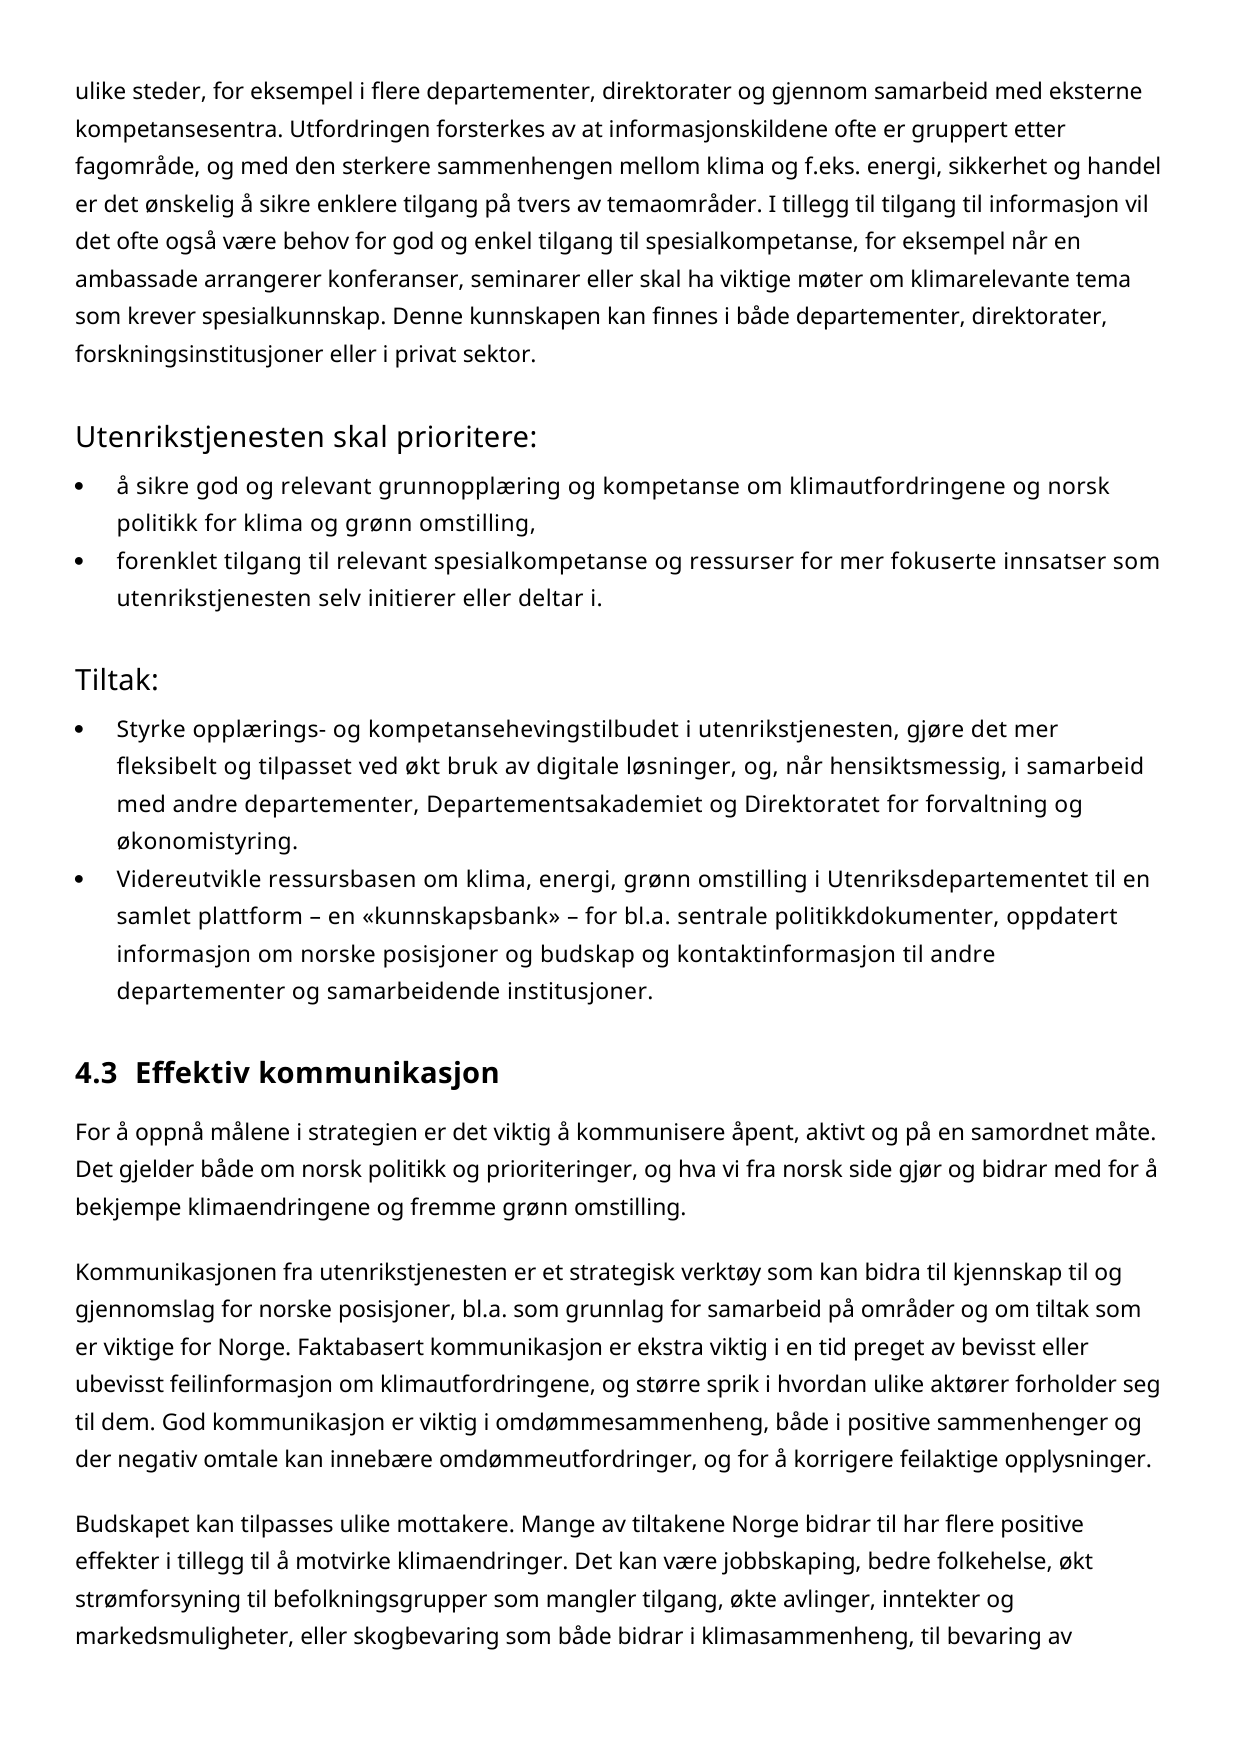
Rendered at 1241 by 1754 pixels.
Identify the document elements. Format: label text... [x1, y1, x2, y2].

text Utenrikstjenesten skal prioritere: [75, 417, 1165, 456]
list Styrke opplærings- og kompetansehevingstilbudet i utenrikstjenesten, gjøre det mer fleksibelt og tilpasset ved økt bruk av digitale løsninger, og, når hensiktsmessig, i samarbeid med andre departementer, Departementsakademiet og Direktoratet for forvaltning og økonomistyring. [75, 713, 1165, 856]
list forenklet tilgang til relevant spesialkompetanse og ressurser for mer fokuserte innsatser som utenrikstjenesten selv initierer eller deltar i. [75, 545, 1165, 614]
text Tiltak: [75, 659, 1165, 699]
subtitle Effektiv kommunikasjon [75, 1052, 1165, 1092]
text Kommunikasjonen fra utenrikstjenesten er et strategisk verktøy som kan bidra til kjennskap til og gjennomslag for norske posisjoner, bl.a. som grunnlag for samarbeid på områder og om tiltak som er viktige for Norge. Faktabasert kommunikasjon er ekstra viktig i en tid preget av bevisst eller ubevisst feilinformasjon om klimautfordringene, og større sprik i hvordan ulike aktører forholder seg til dem. God kommunikasjon er viktig i omdømmesammenheng, både i positive sammenhenger og der negativ omtale kan innebære omdømmeutfordringer, og for å korrigere feilaktige opplysninger. [75, 1256, 1165, 1474]
list å sikre god og relevant grunnopplæring og kompetanse om klimautfordringene og norsk politikk for klima og grønn omstilling, [75, 470, 1165, 539]
list Videreutvikle ressursbasen om klima, energi, grønn omstilling i Utenriksdepartementet til en samlet plattform – en «kunnskapsbank» – for bl.a. sentrale politikkdokumenter, oppdatert informasjon om norske posisjoner og budskap og kontaktinformasjon til andre departementer og samarbeidende institusjoner. [75, 863, 1165, 1006]
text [75, 1508, 1165, 1651]
text For å oppnå målene i strategien er det viktig å kommunisere åpent, aktivt og på en samordnet måte. Det gjelder både om norsk politikk og prioriteringer, og hva vi fra norsk side gjør og bidrar med for å bekjempe klimaendringene og fremme grønn omstilling. [75, 1116, 1165, 1222]
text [75, 75, 1165, 369]
